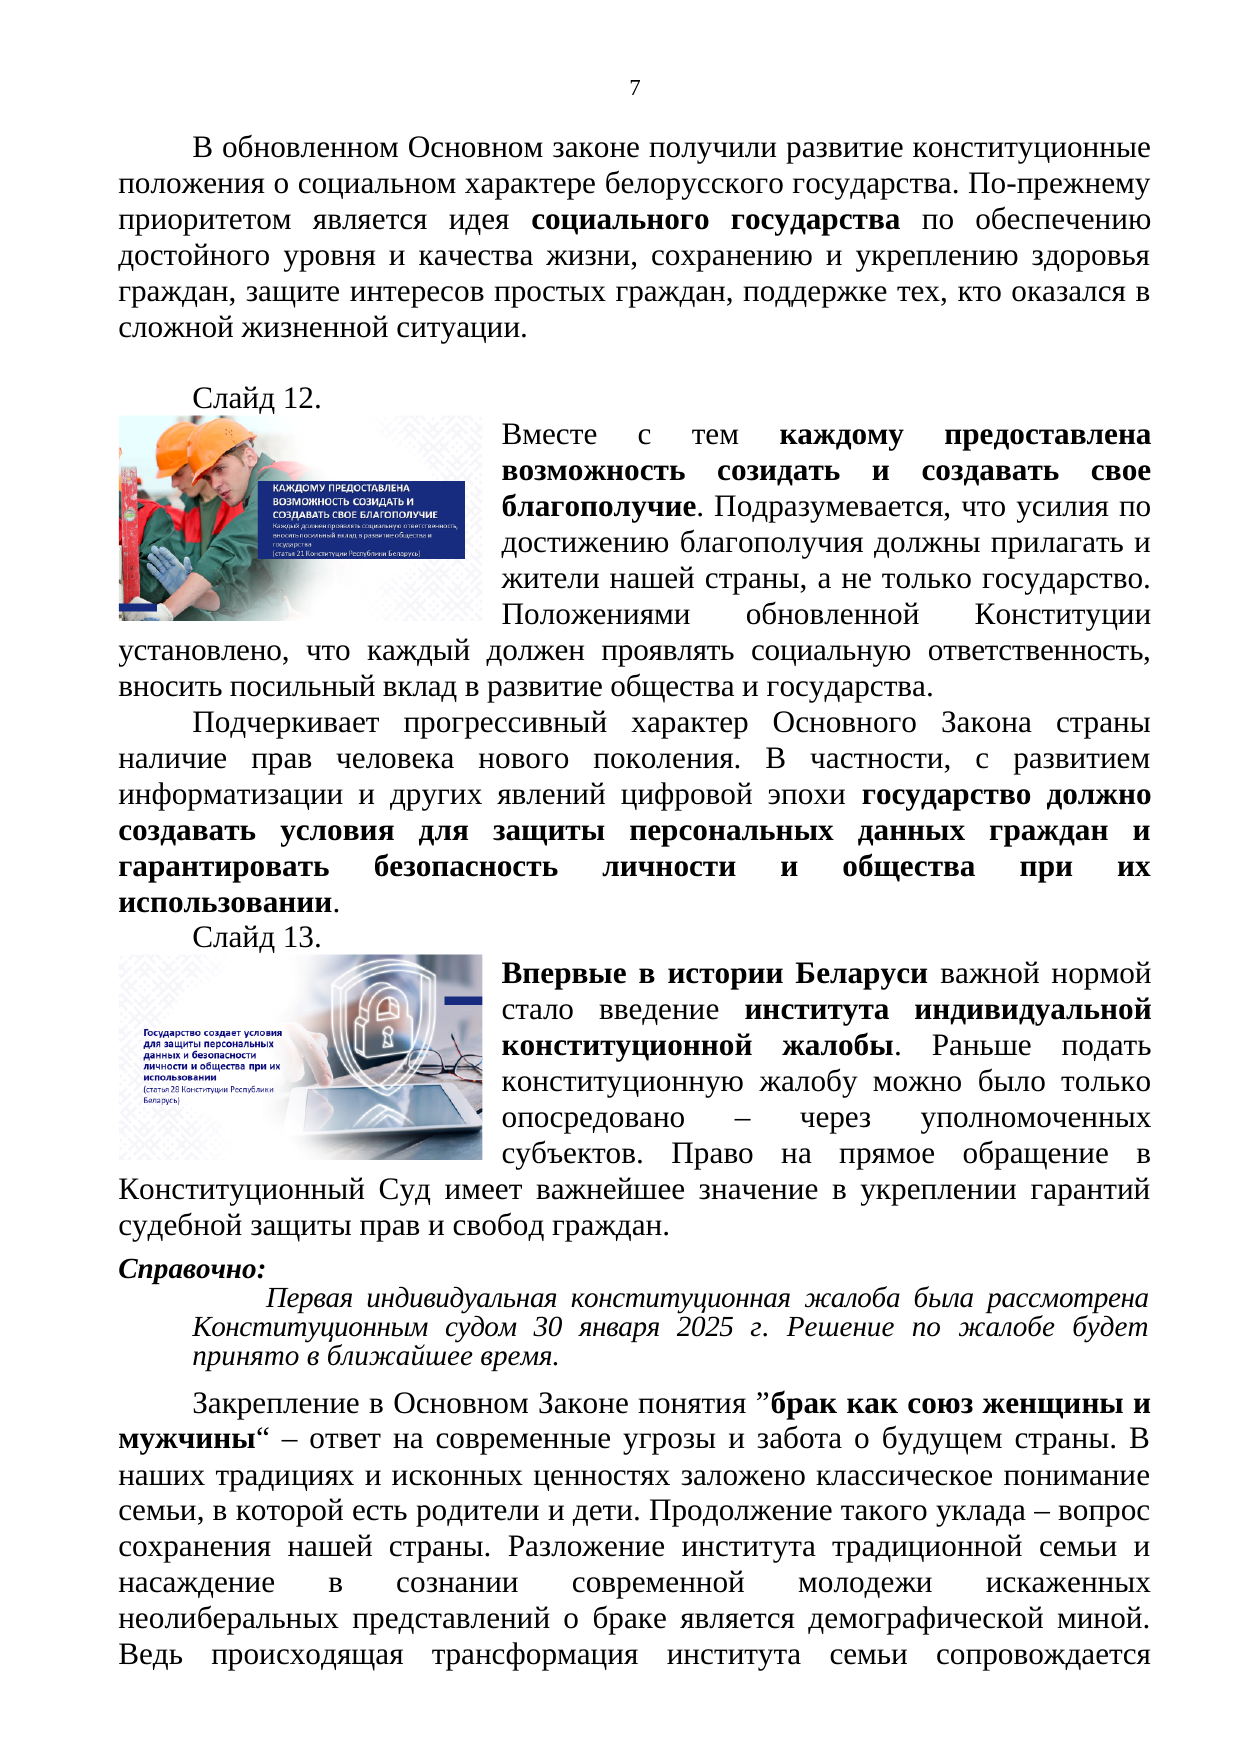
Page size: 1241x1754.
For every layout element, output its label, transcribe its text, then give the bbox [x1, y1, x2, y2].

text Слайд 12. [118, 380, 1152, 416]
text Справочно: [118, 1255, 1152, 1284]
text Первая индивидуальная конституционная жалоба была рассмотрена Конституционным судом 30 января 2025 г. Решение по жалобе будет принято в ближайшее время. [192, 1284, 1152, 1371]
text Подчеркивает прогрессивный характер Основного Закона страны наличие прав человека нового поколения. В частности, с развитием информатизации и других явлений цифровой эпохи государство должно создавать условия для защиты персональных данных граждан и гарантировать безопасность личности и общества при их использовании. [118, 703, 1152, 919]
text Слайд 13. [118, 919, 1152, 955]
picture [118, 415, 483, 621]
text В обновленном Основном законе получили развитие конституционные положения о социальном характере белорусского государства. По-прежнему приоритетом является идея социального государства по обеспечению достойного уровня и качества жизни, сохранению и укреплению здоровья граждан, защите интересов простых граждан, поддержке тех, кто оказался в сложной жизненной ситуации. [118, 128, 1152, 344]
picture [118, 954, 483, 1160]
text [118, 1384, 1152, 1671]
